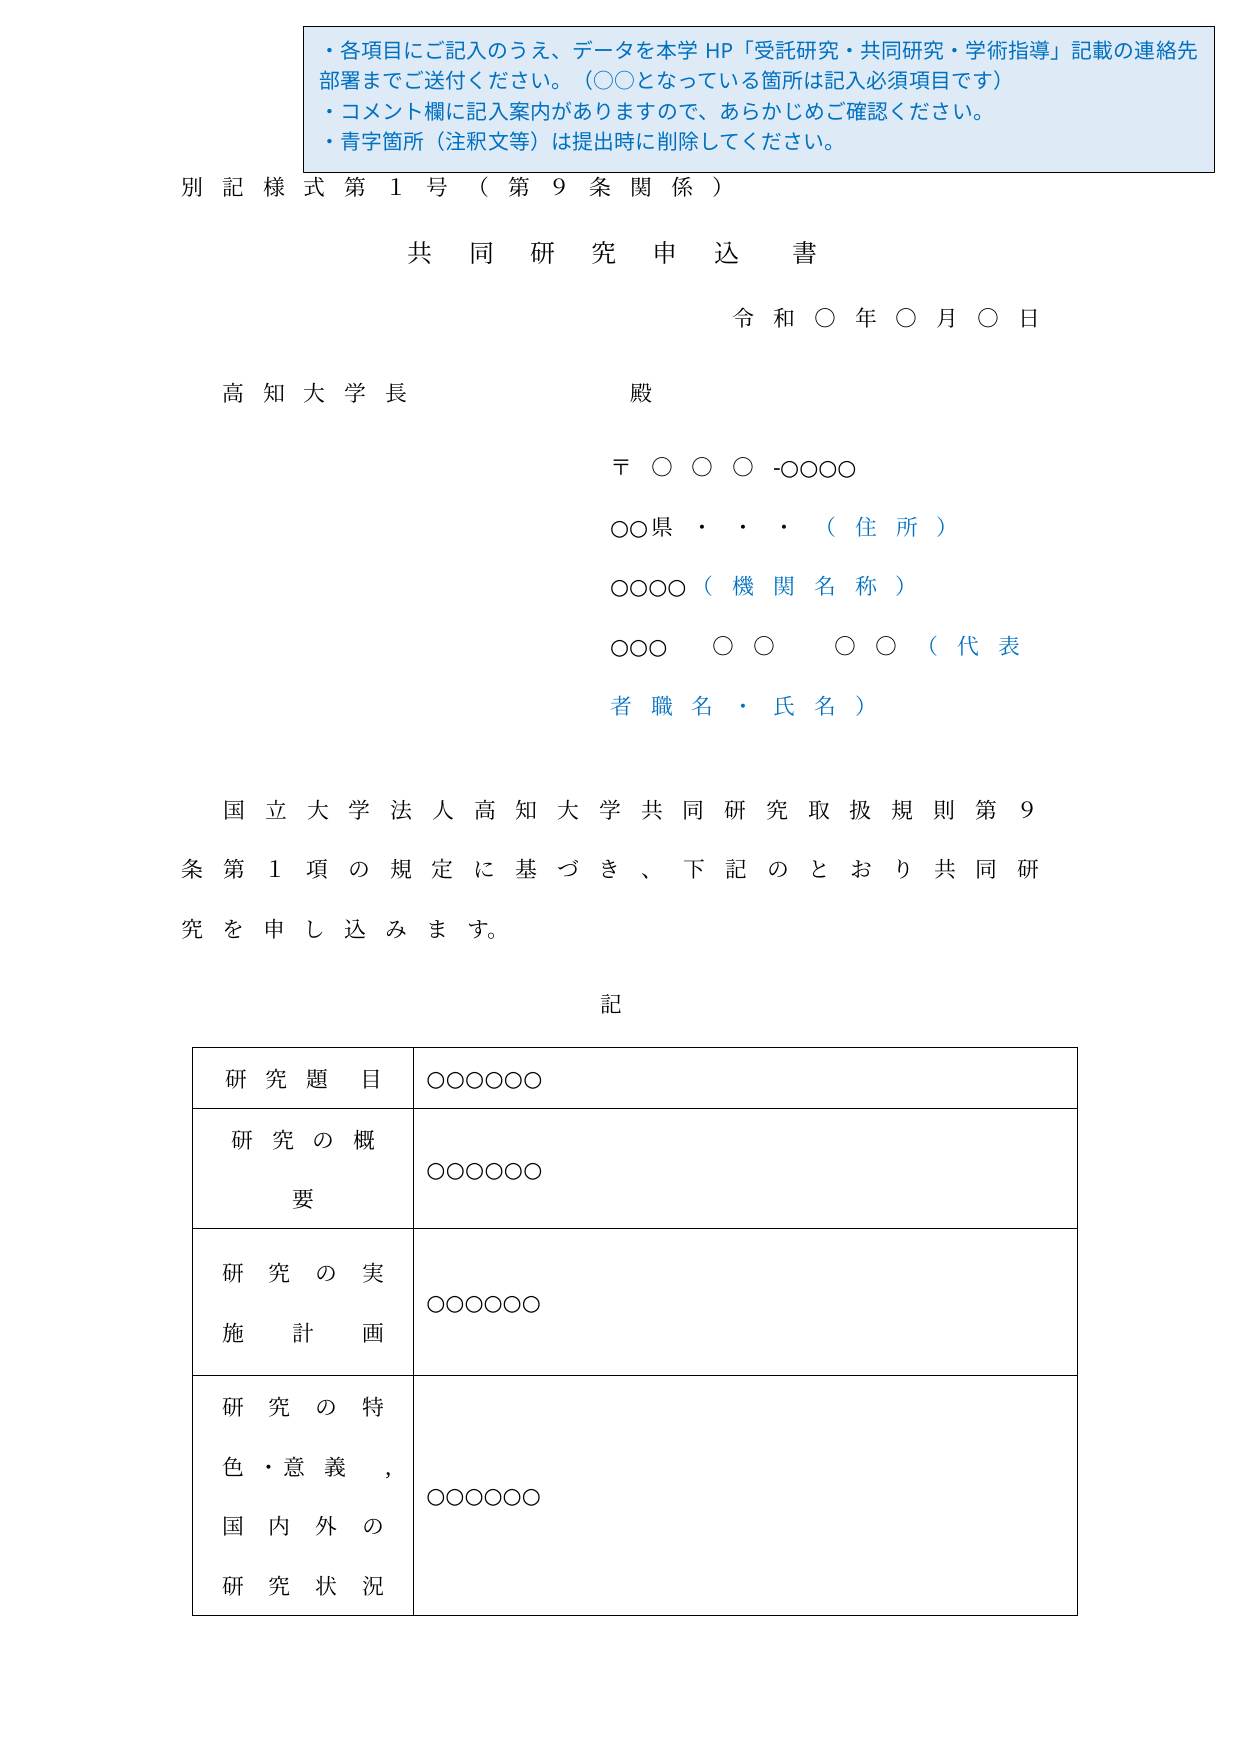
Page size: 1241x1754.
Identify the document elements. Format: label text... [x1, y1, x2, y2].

text 〒○○○-○○○○ [595, 436, 1059, 496]
text 別記様式第１号（第９条関係） [181, 156, 1059, 215]
table_cell 研究の特色･意義, 国内外の研究状況 [193, 1376, 413, 1614]
text 国立大学法人高知大学共同研究取扱規則第９条第１項の規定に基づき、下記のとおり共同研究を申し込みます。 [181, 779, 1059, 958]
table_cell ○○○○○○ [414, 1229, 1077, 1375]
table_header ○○○○○○ [414, 1048, 1077, 1108]
table_cell 研究の概要 [193, 1109, 413, 1228]
text ○○○○（機関名称） [595, 556, 1059, 615]
text 共同研究申込書 [181, 222, 1059, 281]
text ○○県・・・（住所） [595, 496, 1059, 556]
table_cell 研究の実施計画 [193, 1229, 413, 1375]
text 高知大学長 殿 [181, 362, 1059, 422]
table_cell ○○○○○○ [414, 1376, 1077, 1614]
subtitle 記 [181, 973, 1059, 1032]
table_header 研究題目 [193, 1048, 413, 1108]
text ○○○ ○○ ○○（代表者職名・氏名） [595, 615, 1059, 734]
text 令和○年○月○日 [181, 287, 1059, 347]
table_cell ○○○○○○ [414, 1109, 1077, 1228]
